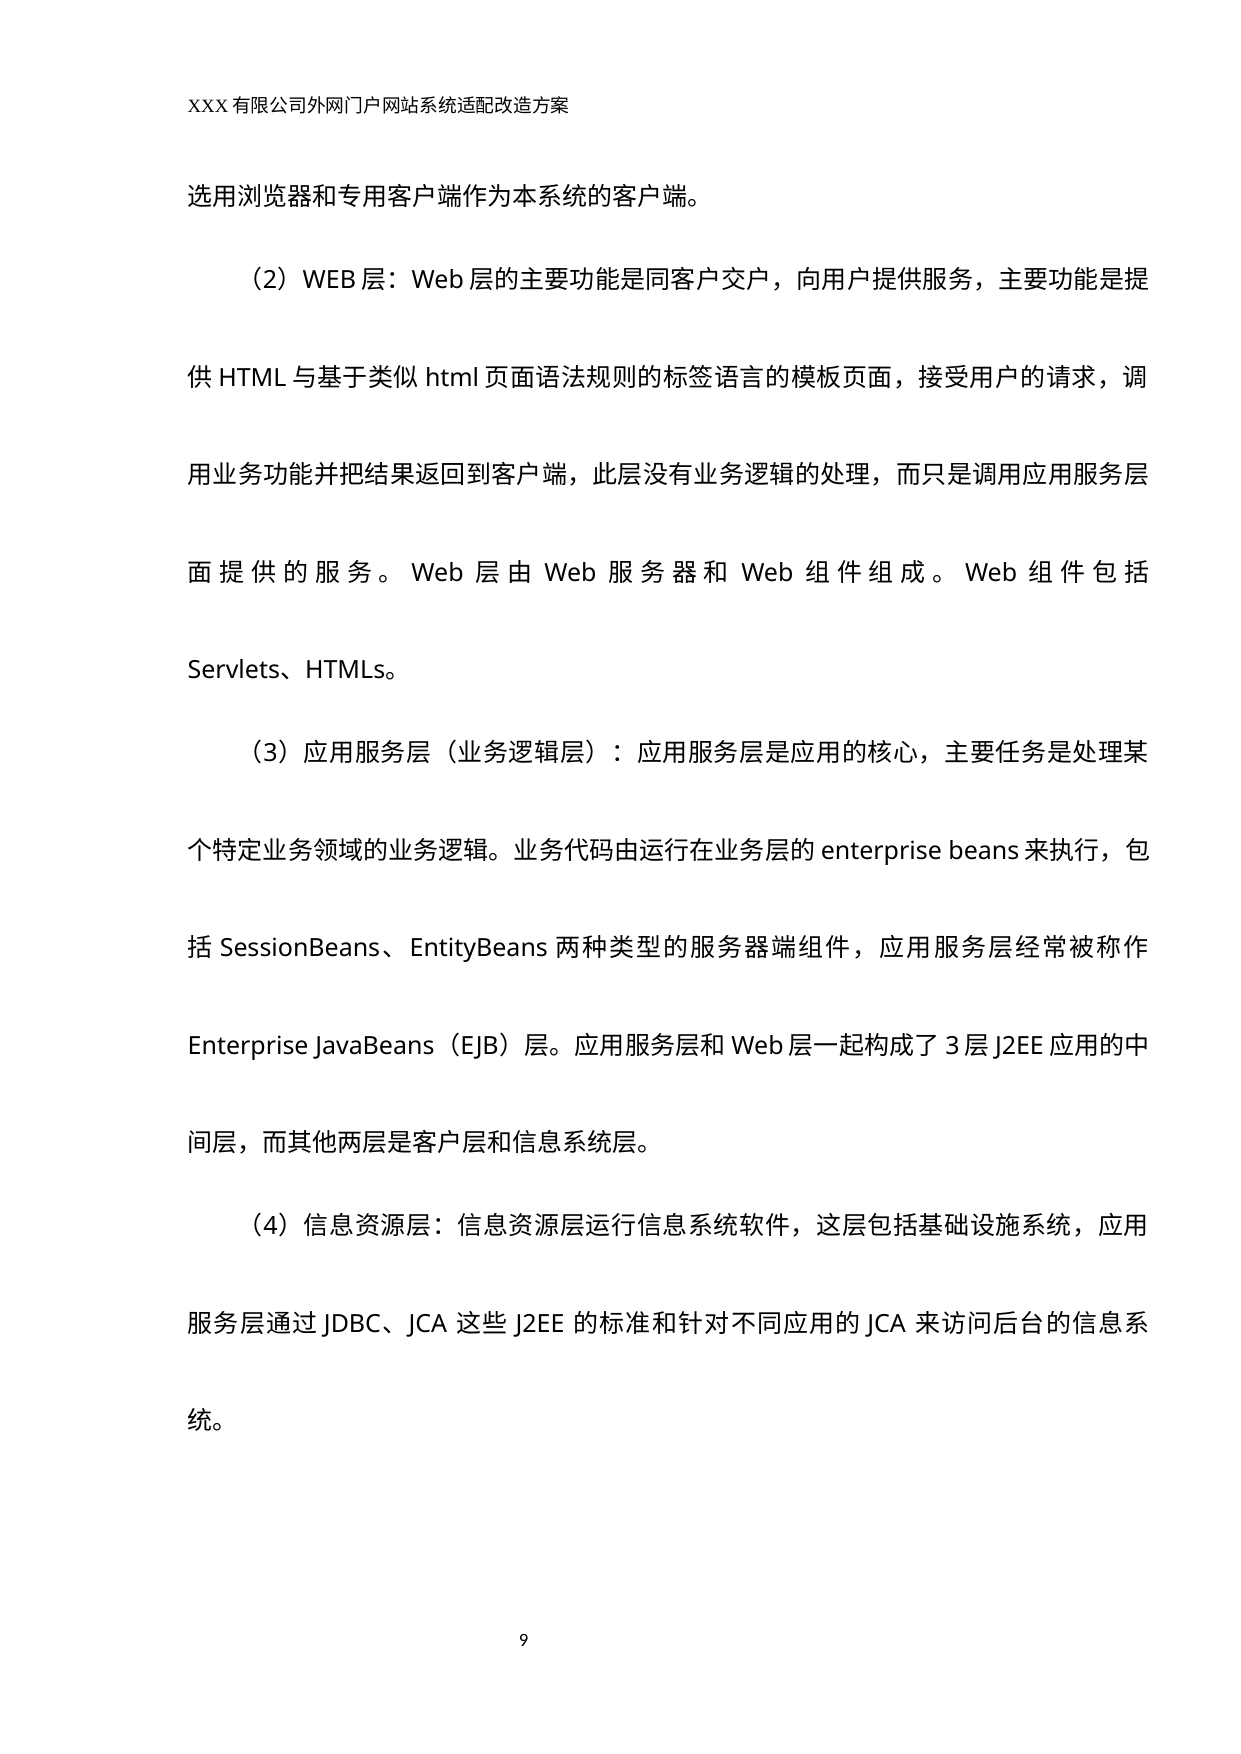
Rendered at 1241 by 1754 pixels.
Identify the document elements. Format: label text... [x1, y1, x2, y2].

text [187, 162, 1150, 227]
text （3）应用服务层（业务逻辑层）：应用服务层是应用的核心，主要任务是处理某个特定业务领域的业务逻辑。业务代码由运行在业务层的enterprise beans来执行，包括SessionBeans、EntityBeans两种类型的服务器端组件，应用服务层经常被称作Enterprise JavaBeans（EJB）层。应用服务层和Web层一起构成了3层J2EE应用的中间层，而其他两层是客户层和信息系统层。 [187, 718, 1150, 1173]
text （4）信息资源层：信息资源层运行信息系统软件，这层包括基础设施系统，应用服务层通过JDBC、JCA 这些 J2EE 的标准和针对不同应用的JCA 来访问后台的信息系统。 [187, 1191, 1150, 1451]
text （2）WEB层：Web层的主要功能是同客户交户，向用户提供服务，主要功能是提供HTML与基于类似html页面语法规则的标签语言的模板页面，接受用户的请求，调用业务功能并把结果返回到客户端，此层没有业务逻辑的处理，而只是调用应用服务层面提供的服务。Web层由Web服务器和Web组件组成。Web组件包括Servlets、HTMLs。 [187, 245, 1150, 700]
